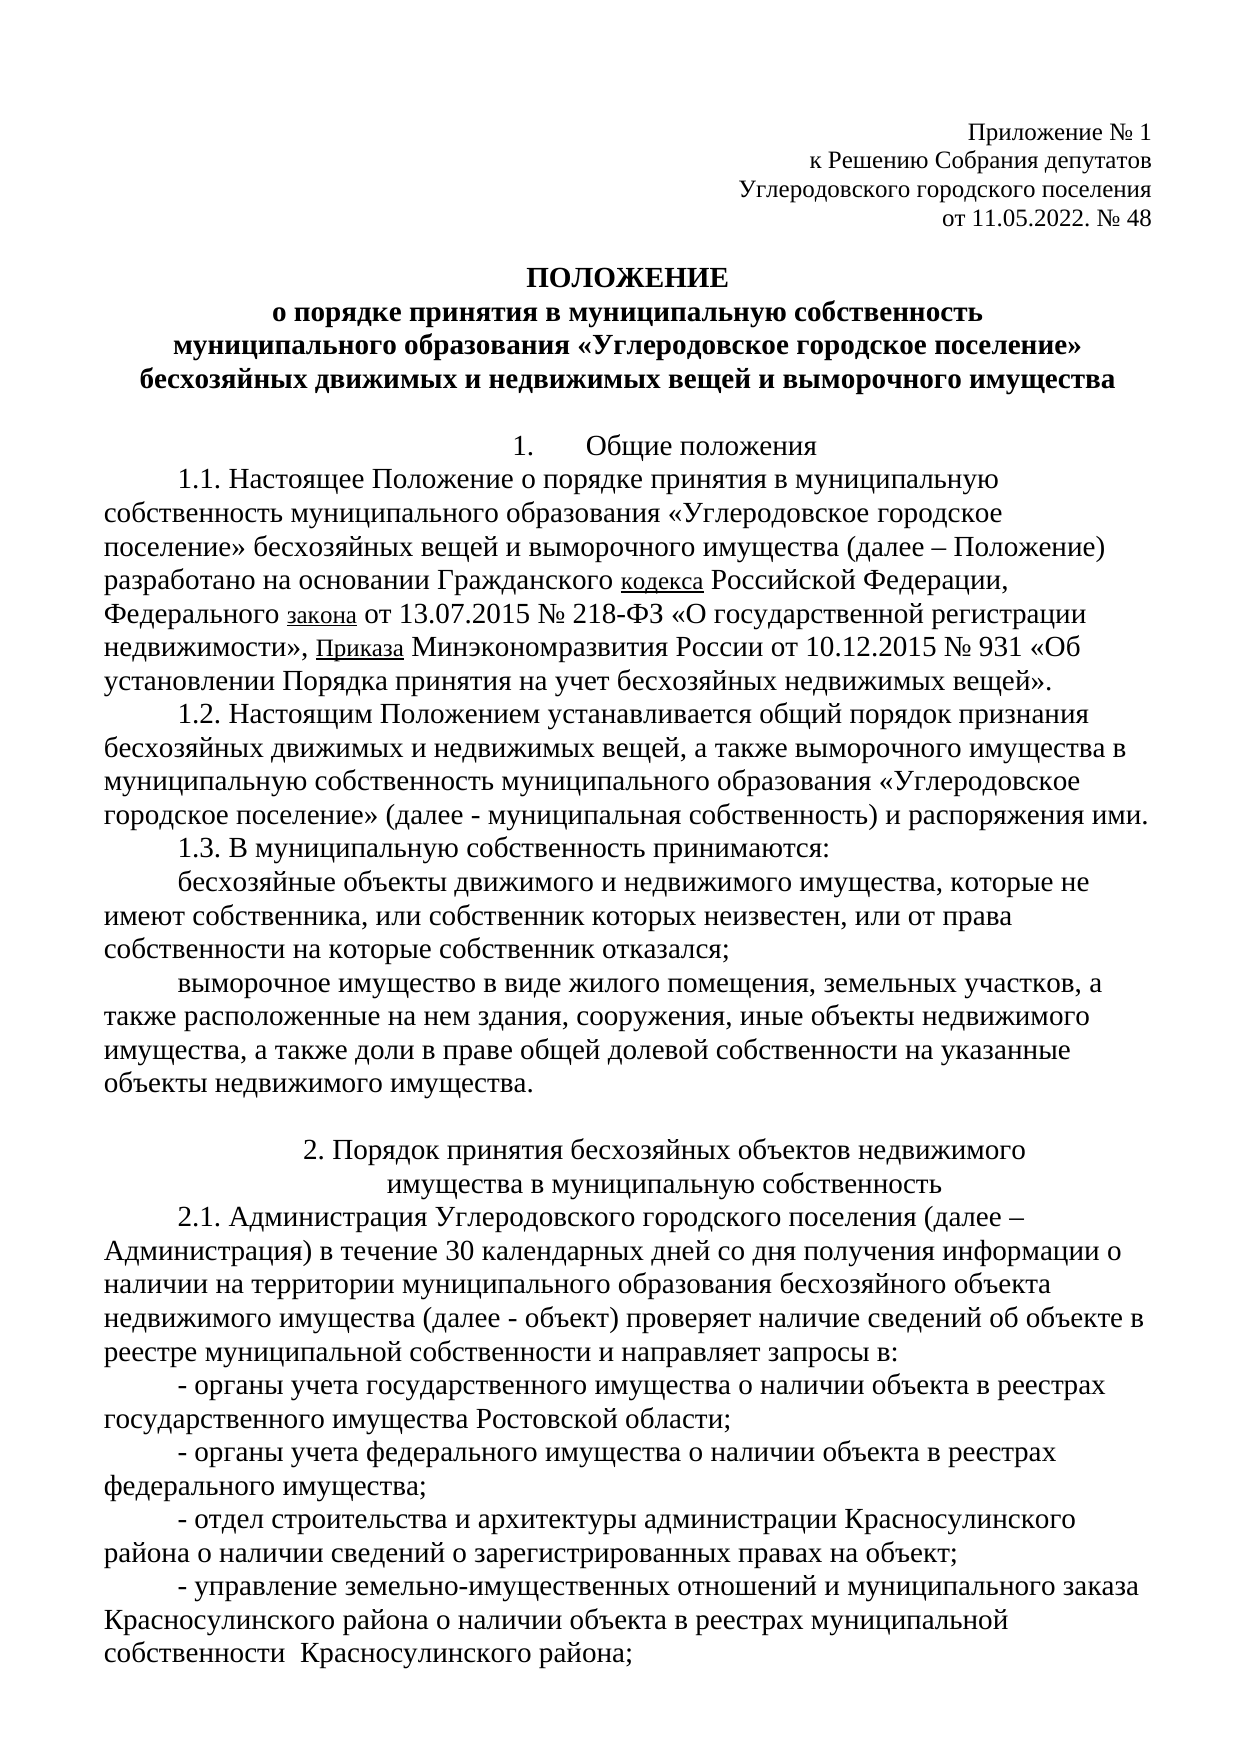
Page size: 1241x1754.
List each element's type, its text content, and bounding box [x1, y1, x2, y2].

text - органы учета государственного имущества о наличии объекта в реестрах государственного имущества Ростовской области; [103, 1367, 1152, 1434]
text Приложение № 1 [103, 117, 1152, 145]
list Общие положения [103, 428, 1152, 462]
text имущества в муниципальную собственность [103, 1166, 1152, 1199]
text 1.2. Настоящим Положением устанавливается общий порядок признания бесхозяйных движимых и недвижимых вещей, а также выморочного имущества в муниципальную собственность муниципального образования «Углеродовское городское поселение» (далее - муниципальная собственность) и распоряжения ими. [103, 696, 1152, 831]
text - органы учета федерального имущества о наличии объекта в реестрах федерального имущества; [103, 1434, 1152, 1501]
text - отдел строительства и архитектуры администрации Красносулинского района о наличии сведений о зарегистрированных правах на объект; [103, 1501, 1152, 1568]
text Углеродовского городского поселения от 11.05.2022. № 48 [103, 174, 1152, 232]
text бесхозяйных движимых и недвижимых вещей и выморочного имущества [103, 361, 1152, 394]
text 2.1. Администрация Углеродовского городского поселения (далее – Администрация) в течение 30 календарных дней со дня получения информации о наличии на территории муниципального образования бесхозяйного объекта недвижимого имущества (далее - объект) проверяет наличие сведений об объекте в реестре муниципальной собственности и направляет запросы в: [103, 1199, 1152, 1367]
text выморочное имущество в виде жилого помещения, земельных участков, а также расположенные на нем здания, сооружения, иные объекты недвижимого имущества, а также доли в праве общей долевой собственности на указанные объекты недвижимого имущества. [103, 965, 1152, 1099]
text - управление земельно-имущественных отношений и муниципального заказа Красносулинского района о наличии объекта в реестрах муниципальной собственности Красносулинского района; [103, 1568, 1152, 1669]
text 1.3. В муниципальную собственность принимаются: [103, 831, 1152, 864]
text бесхозяйные объекты движимого и недвижимого имущества, которые не имеют собственника, или собственник которых неизвестен, или от права собственности на которые собственник отказался; [103, 864, 1152, 965]
text муниципального образования «Углеродовское городское поселение» [103, 327, 1152, 361]
text о порядке принятия в муниципальную собственность [103, 294, 1152, 327]
text 2. Порядок принятия бесхозяйных объектов недвижимого [103, 1132, 1152, 1166]
text к Решению Собрания депутатов [103, 145, 1152, 174]
text ПОЛОЖЕНИЕ [103, 260, 1152, 294]
text 1.1. Настоящее Положение о порядке принятия в муниципальную собственность муниципального образования «Углеродовское городское поселение» бесхозяйных вещей и выморочного имущества (далее – Положение) разработано на основании Гражданского кодекса Российской Федерации, Федерального закона от 13.07.2015 № 218-ФЗ «О государственной регистрации недвижимости», Приказа Минэкономразвития России от 10.12.2015 № 931 «Об установлении Порядка принятия на учет бесхозяйных недвижимых вещей». [103, 462, 1152, 696]
